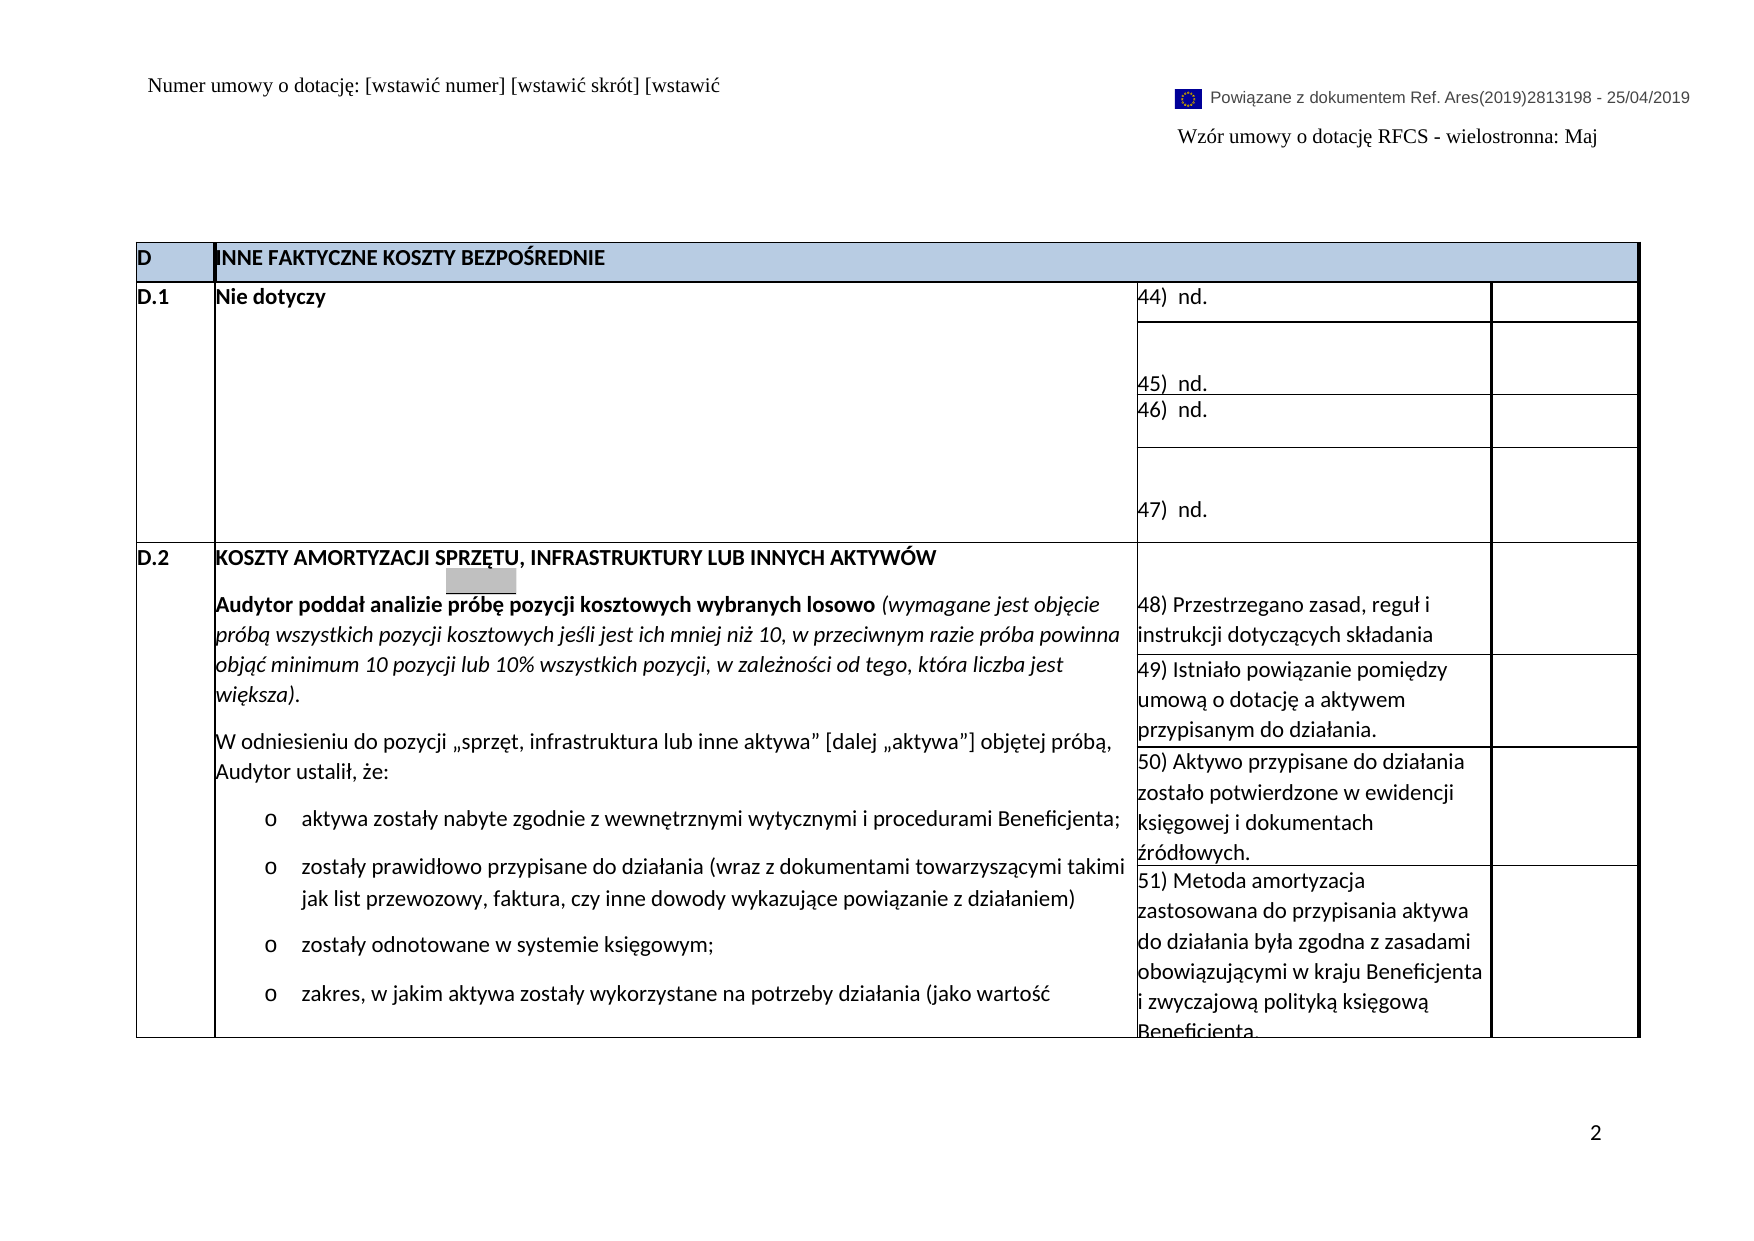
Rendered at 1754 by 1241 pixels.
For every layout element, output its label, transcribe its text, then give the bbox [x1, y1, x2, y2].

table_cell 44) nd. [1138, 283, 1490, 321]
table_cell Nie dotyczy [216, 283, 1137, 542]
table_cell [1493, 543, 1637, 654]
table_cell 51) Metoda amortyzacja zastosowana do przypisania aktywa do działania była zgodna z zasadami obowiązującymi w kraju Beneficjenta i zwyczajową polityką księgową Beneficjenta. [1138, 866, 1490, 1037]
table_cell [1493, 395, 1637, 447]
table_cell [1493, 323, 1637, 394]
table_cell [1493, 448, 1637, 542]
table_cell [1493, 655, 1637, 746]
table_cell [1493, 748, 1637, 865]
table_header INNE FAKTYCZNE KOSZTY BEZPOŚREDNIE [217, 243, 1637, 281]
table_cell 45) nd. [1138, 323, 1490, 394]
table_header D [137, 243, 213, 281]
picture [1174, 89, 1202, 109]
table_cell KOSZTY AMORTYZACJI SPRZĘTU, INFRASTRUKTURY LUB INNYCH AKTYWÓW Audytor poddał analizie próbę pozycji kosztowych wybranych losowo (wymagane jest objęcie próbą wszystkich pozycji kosztowych jeśli jest ich mniej niż 10, w przeciwnym razie próba powinna objąć minimum 10 pozycji lub 10% wszystkich pozycji, w zależności od tego, która liczba jest większa). W odniesieniu do pozycji „sprzęt, infrastruktura lub inne aktywa” [dalej „aktywa”] objętej próbą, Audytor ustalił, że: aktywa zostały nabyte zgodnie z wewnętrznymi wytycznymi i procedurami Beneficjenta; zostały prawidłowo przypisane do działania (wraz z dokumentami towarzyszącymi takimi jak list przewozowy, faktura, czy inne dowody wykazujące powiązanie z działaniem) zostały odnotowane w systemie księgowym; zakres, w jakim aktywa zostały wykorzystane na potrzeby działania (jako wartość procentowa) wynika z rzetelnej dokumentacji (np. tabela monitorowania użytkowania); Audytor przeliczył koszty amortyzacji i potwierdził, że były zgodne z zasadami obowiązującymi w kraju Beneficjenta i jego standardowymi politykami rachunkowości (np. amortyzacja obliczana od wartości nabycia). [216, 543, 1137, 1037]
table_cell D.1 [137, 283, 214, 542]
table_cell [1493, 283, 1637, 321]
table_cell D.2 [137, 543, 214, 1037]
table_cell 47) nd. [1138, 448, 1490, 542]
table_cell 48) Przestrzegano zasad, reguł i instrukcji dotyczących składania zamówień. [1138, 543, 1490, 654]
table_cell 50) Aktywo przypisane do działania zostało potwierdzone w ewidencji księgowej i dokumentach źródłowych. [1138, 748, 1490, 865]
table_cell 46) nd. [1138, 395, 1490, 447]
table_cell [1493, 866, 1637, 1037]
table_cell 49) Istniało powiązanie pomiędzy umową o dotację a aktywem przypisanym do działania. [1138, 655, 1490, 746]
